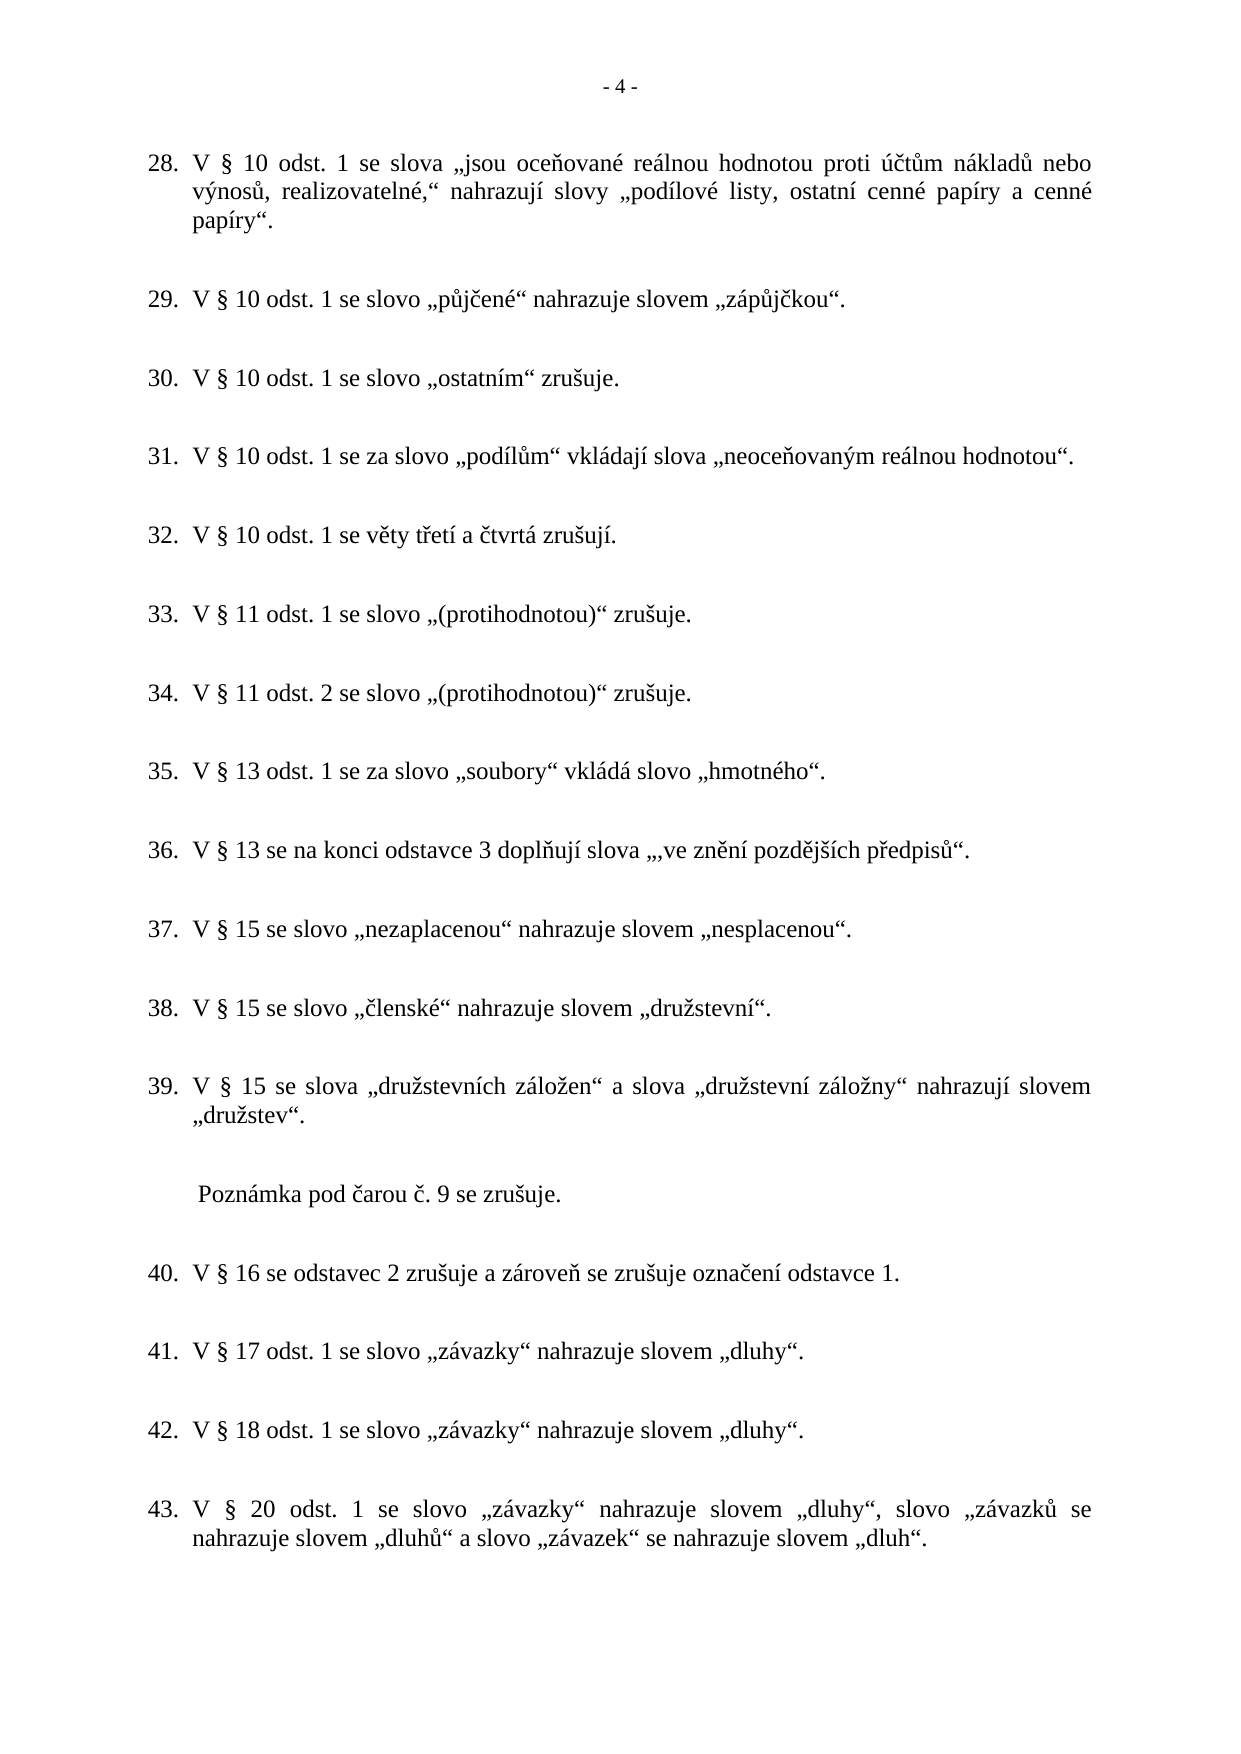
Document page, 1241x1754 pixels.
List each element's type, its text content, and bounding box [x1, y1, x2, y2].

text V § 15 se slovo „členské“ nahrazuje slovem „družstevní“. [148, 993, 1093, 1021]
text V § 10 odst. 1 se za slovo „podílům“ vkládají slova „neoceňovaným reálnou hodnotou“. [148, 441, 1093, 470]
text V § 20 odst. 1 se slovo „závazky“ nahrazuje slovem „dluhy“, slovo „závazků se nahrazuje slovem „dluhů“ a slovo „závazek“ se nahrazuje slovem „dluh“. [148, 1494, 1093, 1551]
text V § 15 se slovo „nezaplacenou“ nahrazuje slovem „nesplacenou“. [148, 914, 1093, 943]
text V § 18 odst. 1 se slovo „závazky“ nahrazuje slovem „dluhy“. [148, 1415, 1093, 1444]
text V § 10 odst. 1 se věty třetí a čtvrtá zrušují. [148, 520, 1093, 549]
text V § 16 se odstavec 2 zrušuje a zároveň se zrušuje označení odstavce 1. [148, 1258, 1093, 1286]
text V § 10 odst. 1 se slova „jsou oceňované reálnou hodnotou proti účtům nákladů nebo výnosů, realizovatelné,“ nahrazují slovy „podílové listy, ostatní cenné papíry a cenné papíry“. [148, 148, 1093, 234]
text V § 11 odst. 2 se slovo „(protihodnotou)“ zrušuje. [148, 678, 1093, 706]
text V § 11 odst. 1 se slovo „(protihodnotou)“ zrušuje. [148, 599, 1093, 628]
text V § 10 odst. 1 se slovo „ostatním“ zrušuje. [148, 363, 1093, 391]
text V § 17 odst. 1 se slovo „závazky“ nahrazuje slovem „dluhy“. [148, 1336, 1093, 1365]
text V § 15 se slova „družstevních záložen“ a slova „družstevní záložny“ nahrazují slovem „družstev“. [148, 1071, 1093, 1129]
list Poznámka pod čarou č. 9 se zrušuje. [148, 1179, 1093, 1208]
text V § 13 odst. 1 se za slovo „soubory“ vkládá slovo „hmotného“. [148, 756, 1093, 785]
text V § 13 se na konci odstavce 3 doplňují slova „,ve znění pozdějších předpisů“. [148, 835, 1093, 864]
text V § 10 odst. 1 se slovo „půjčené“ nahrazuje slovem „zápůjčkou“. [148, 284, 1093, 313]
